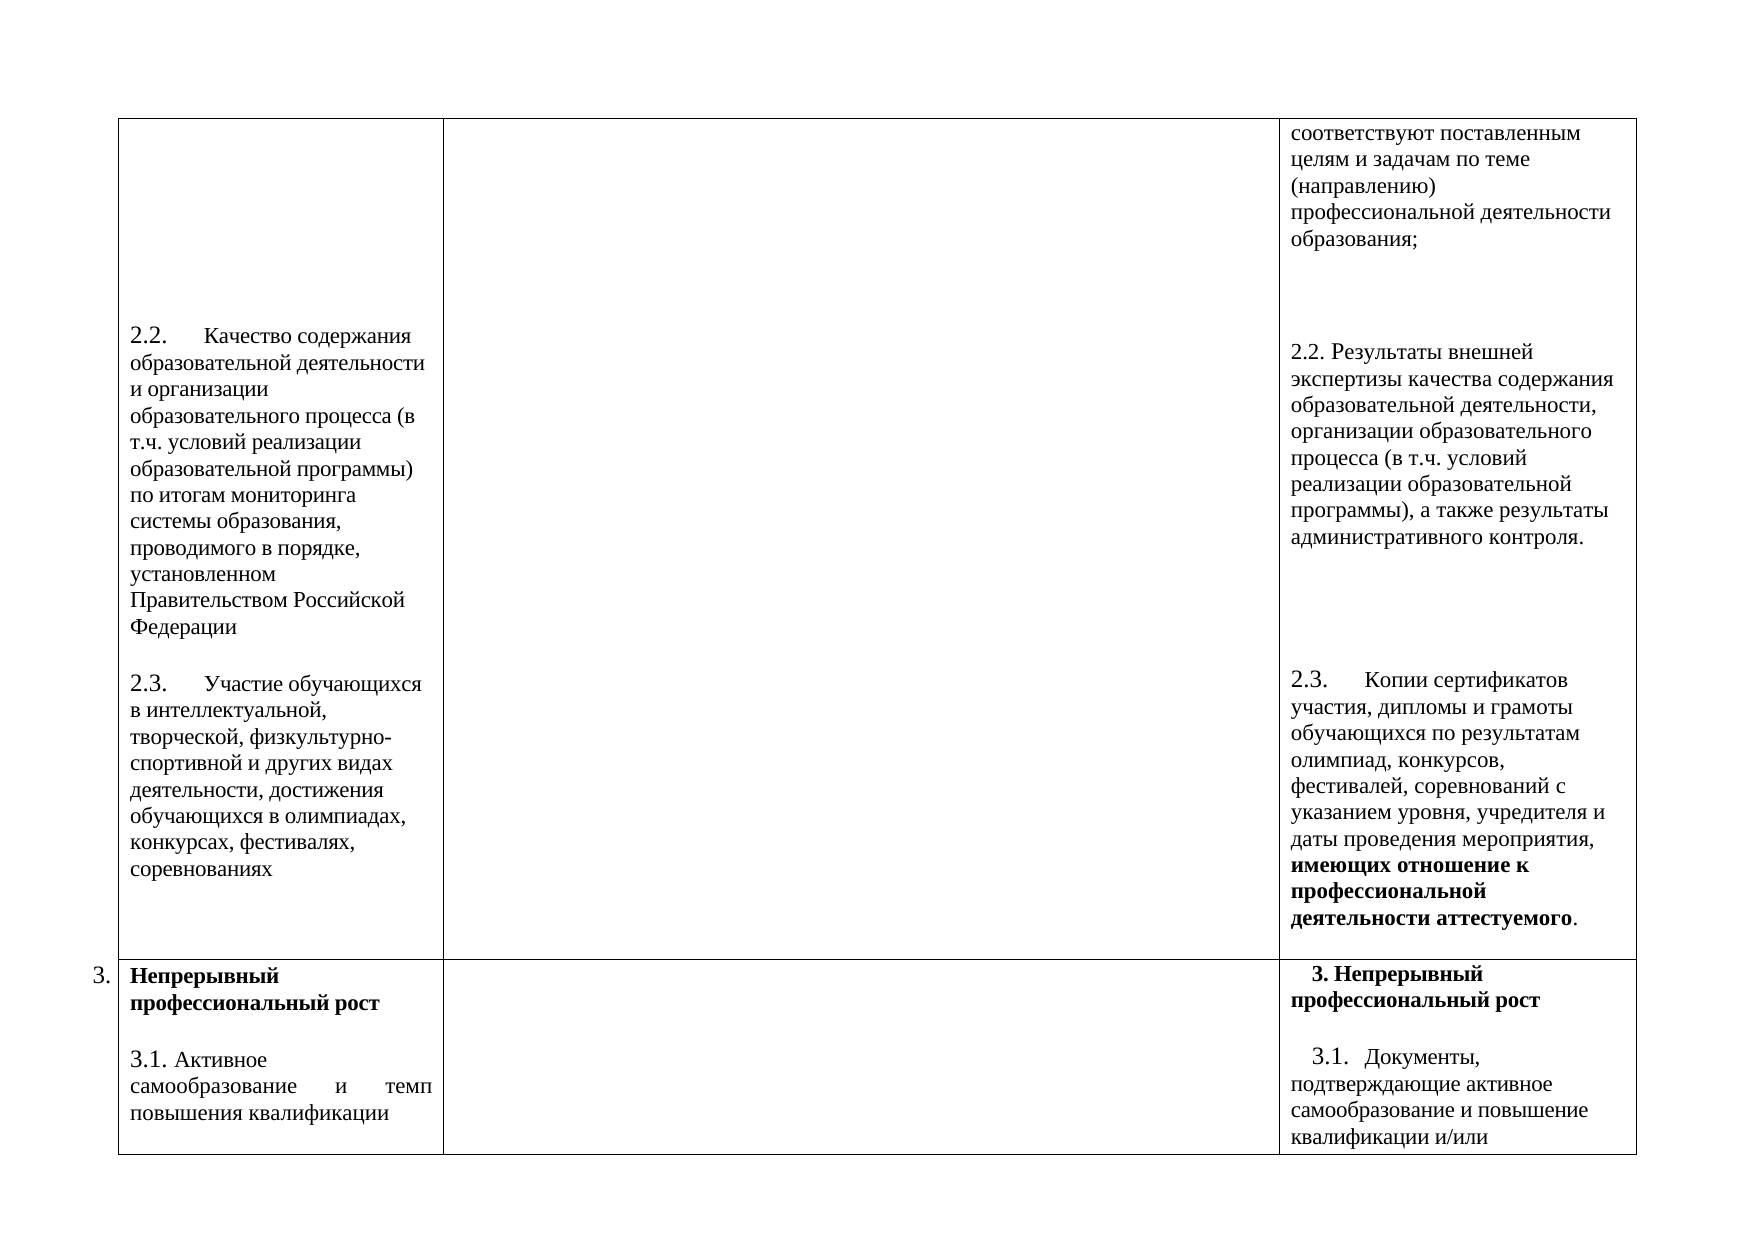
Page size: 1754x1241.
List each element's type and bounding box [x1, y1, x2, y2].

table_cell [444, 119, 1279, 959]
table_cell [1280, 119, 1636, 959]
table_cell [444, 960, 1279, 1154]
table_cell [119, 119, 443, 959]
table_cell [1280, 960, 1636, 1154]
table_cell [119, 960, 443, 1154]
